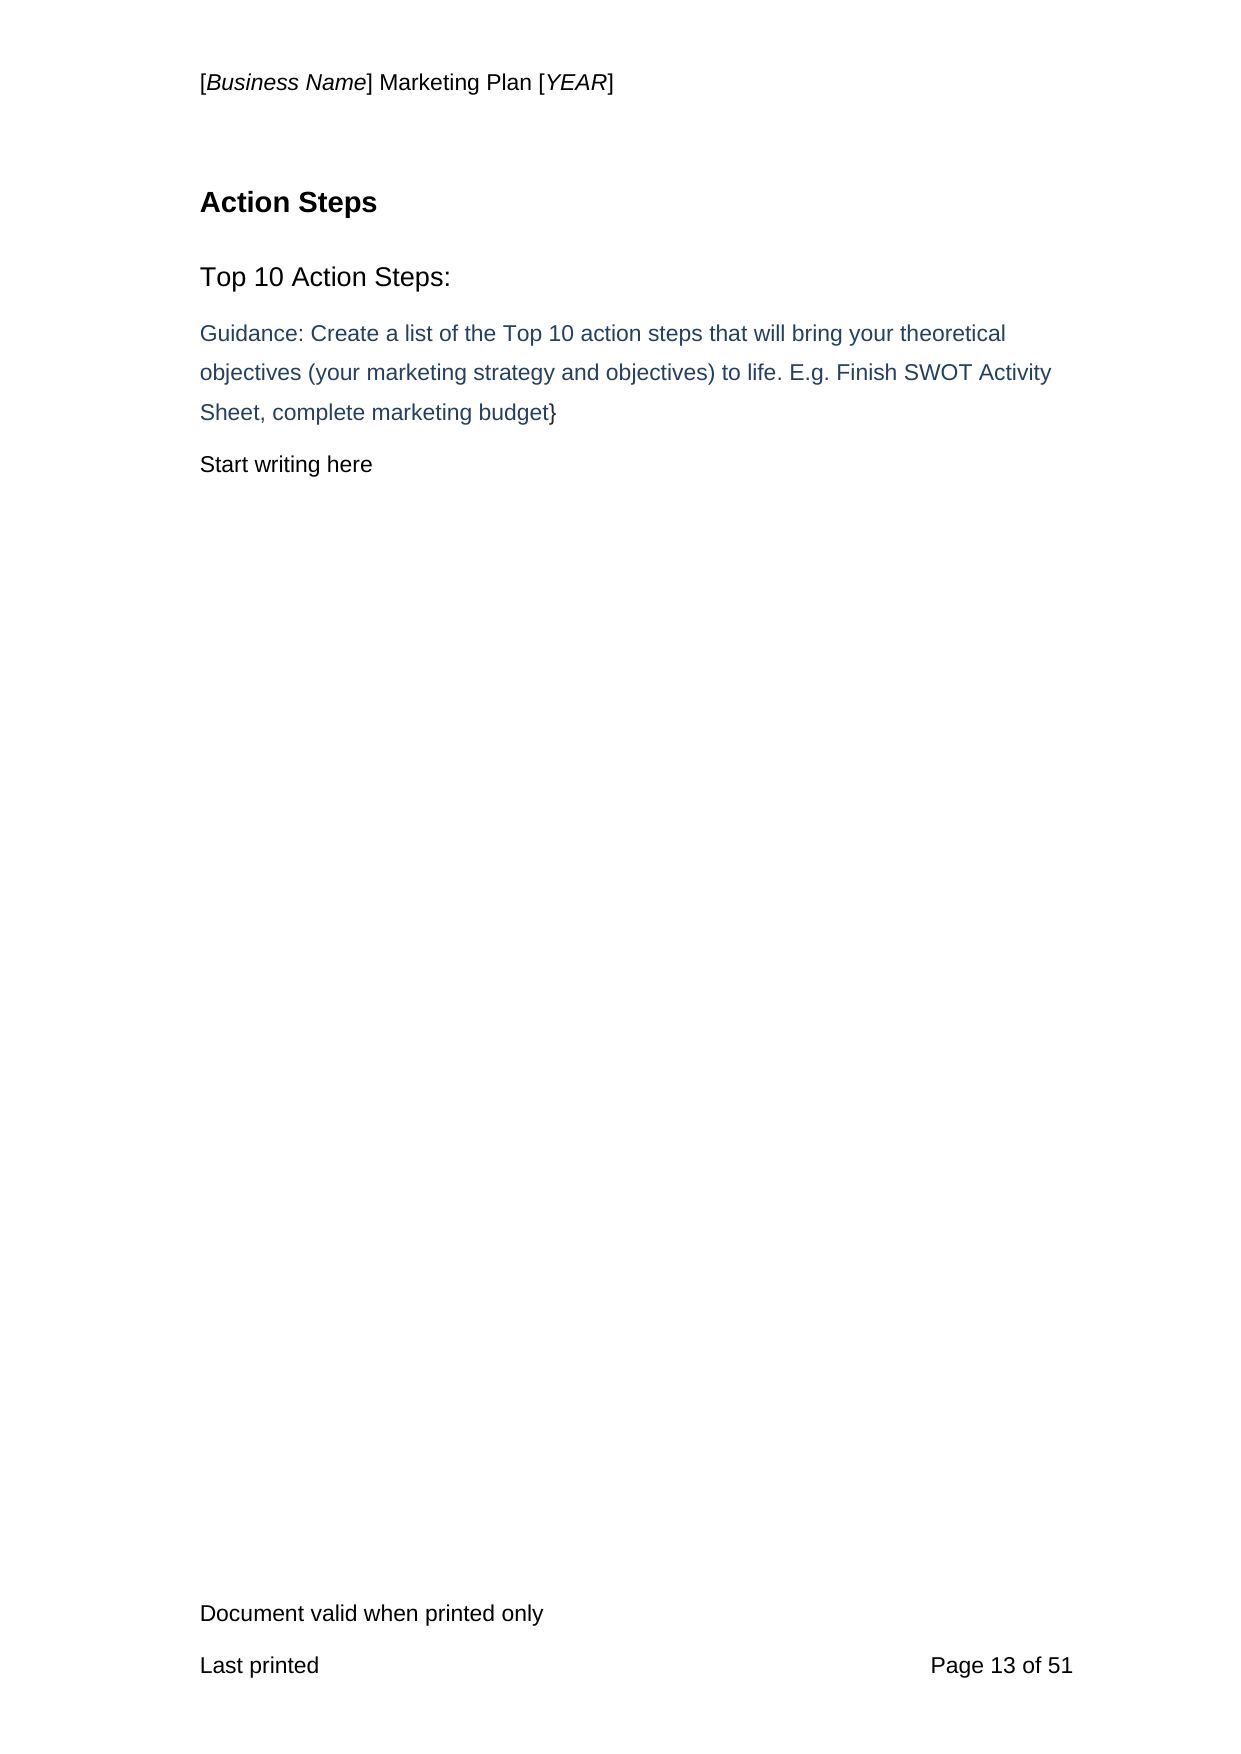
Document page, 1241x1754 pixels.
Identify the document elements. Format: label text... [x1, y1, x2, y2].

subtitle Action Steps [199, 185, 1053, 219]
text Start writing here [199, 451, 1053, 477]
text Guidance: Create a list of the Top 10 action steps that will bring your theoretical objectives (your marketing strategy and objectives) to life. E.g. Finish SWOT Activity Sheet, complete marketing budget} [199, 320, 1053, 425]
subtitle Top 10 Action Steps: [199, 261, 1053, 292]
